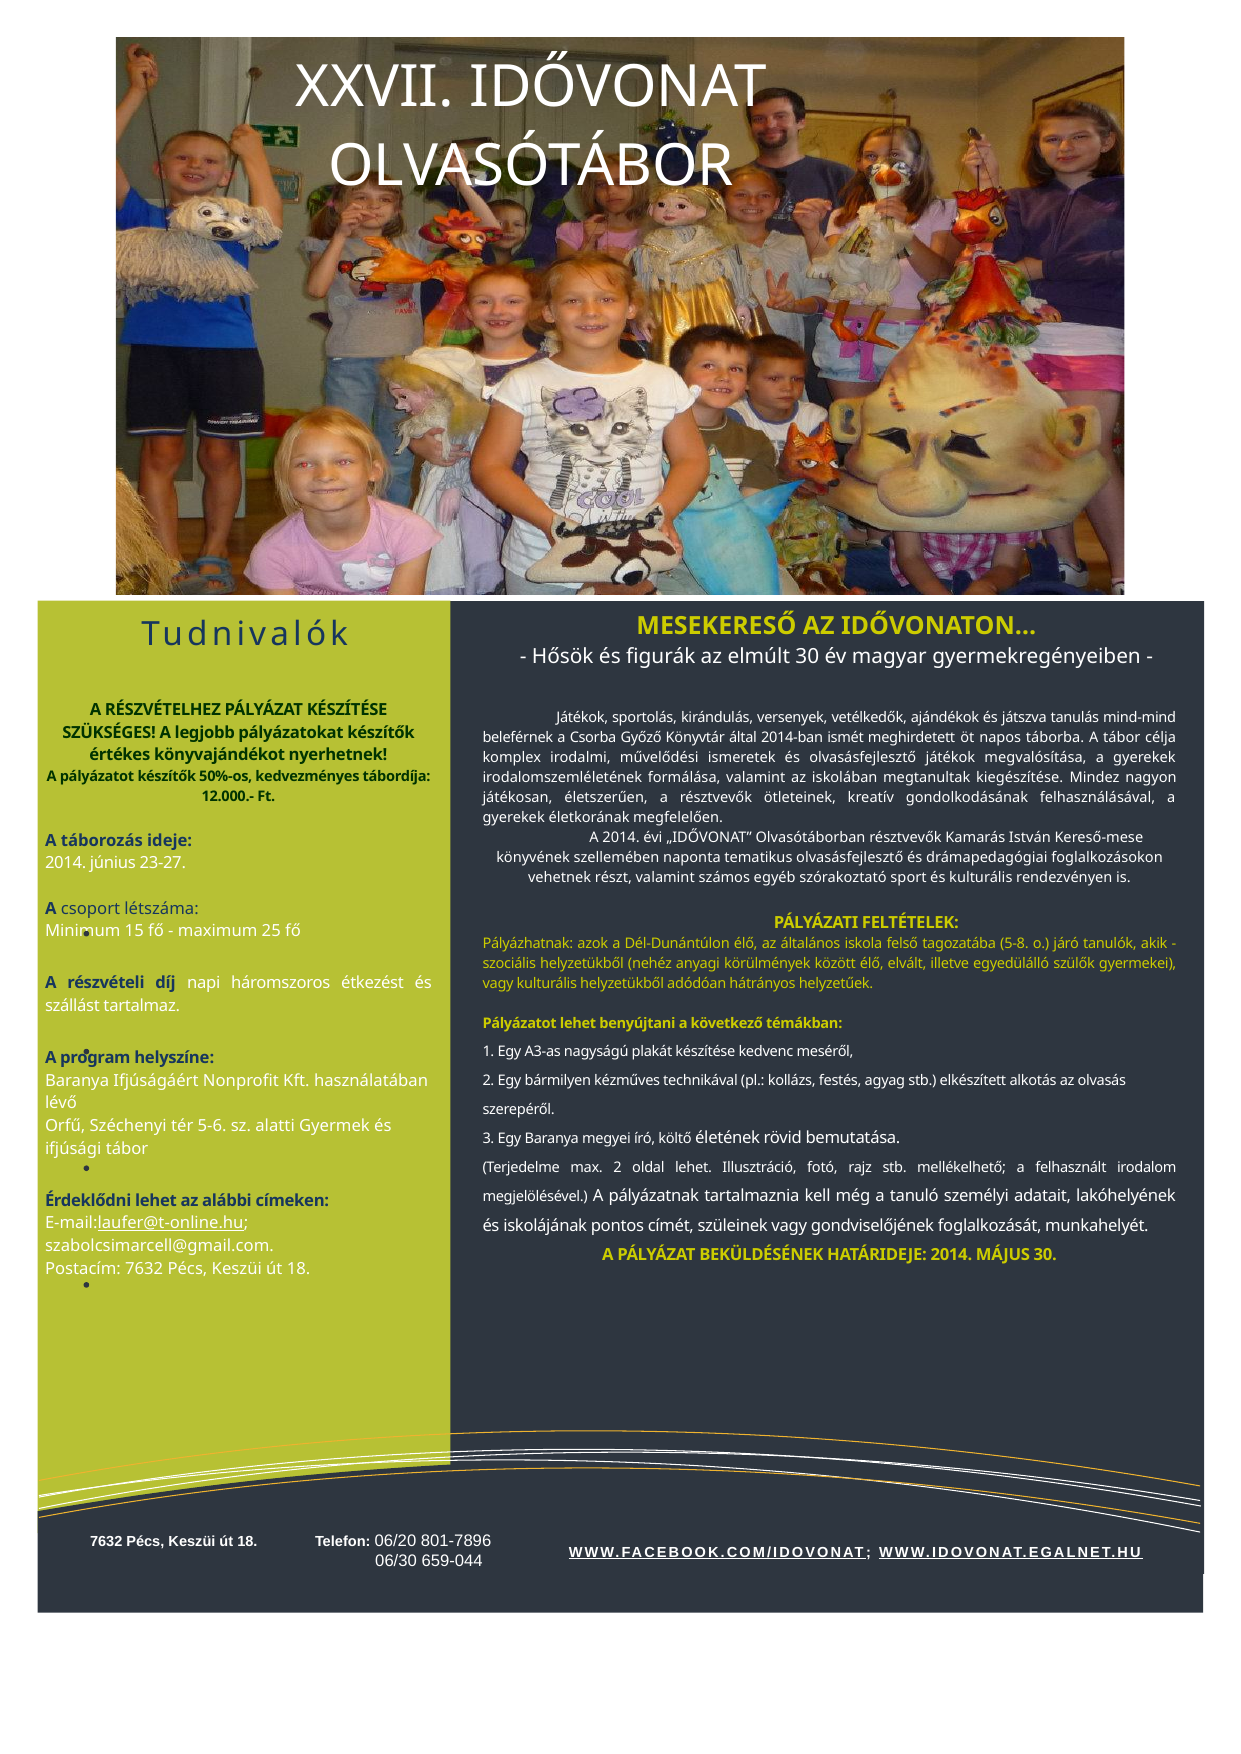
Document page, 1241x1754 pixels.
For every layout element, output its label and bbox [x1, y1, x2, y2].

picture [115, 37, 1125, 595]
